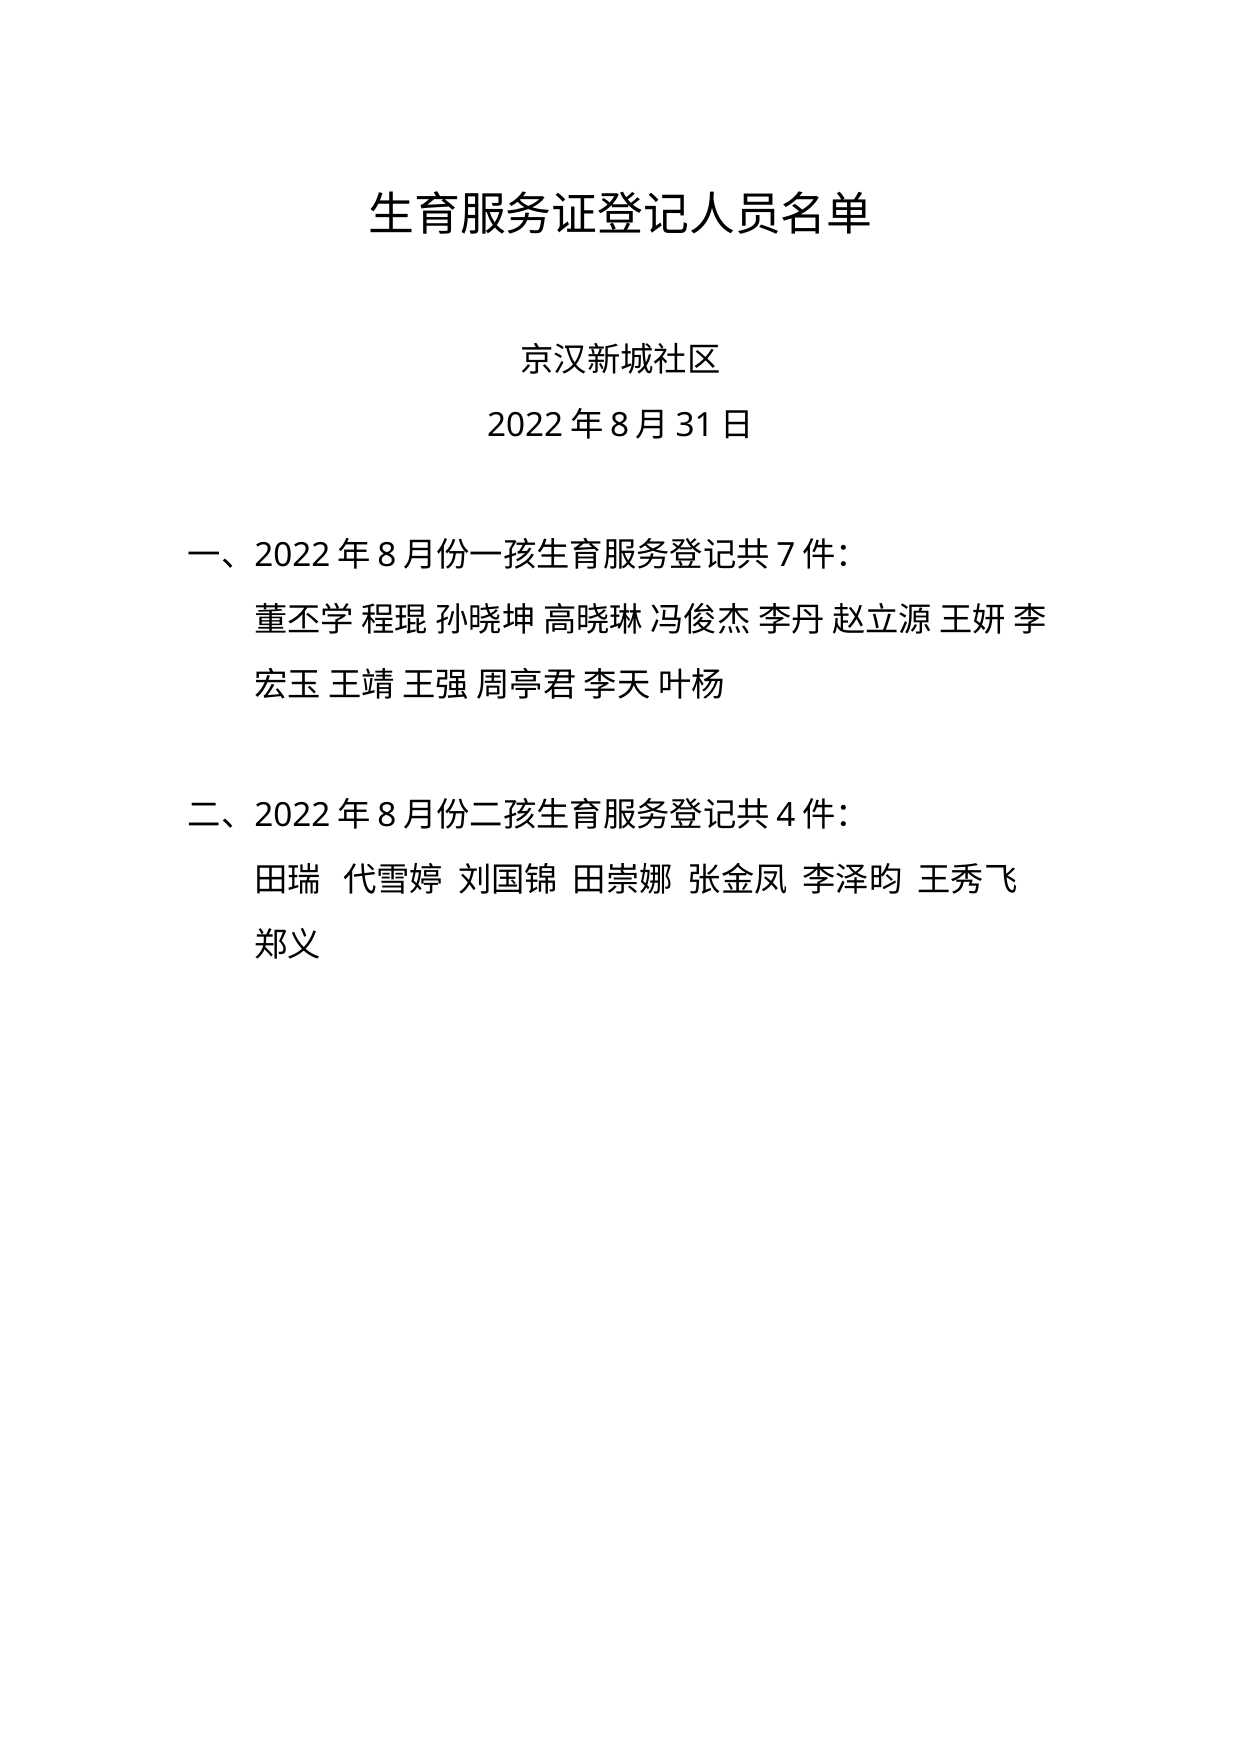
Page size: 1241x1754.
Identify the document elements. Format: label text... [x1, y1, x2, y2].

text 田瑞 代雪婷 刘国锦 田崇娜 张金凤 李泽昀 王秀飞 郑义 [254, 844, 1053, 974]
text 2022年8月31日 [187, 389, 1053, 454]
text 生育服务证登记人员名单 [187, 162, 1053, 259]
text 一、2022年8月份一孩生育服务登记共7件： [187, 519, 1053, 584]
text 董丕学 程琨 孙晓坤 高晓琳 冯俊杰 李丹 赵立源 王妍 李宏玉 王靖 王强 周亭君 李天 叶杨 [254, 584, 1053, 714]
text 京汉新城社区 [187, 324, 1053, 389]
text 二、2022年8月份二孩生育服务登记共4件： [187, 779, 1053, 844]
